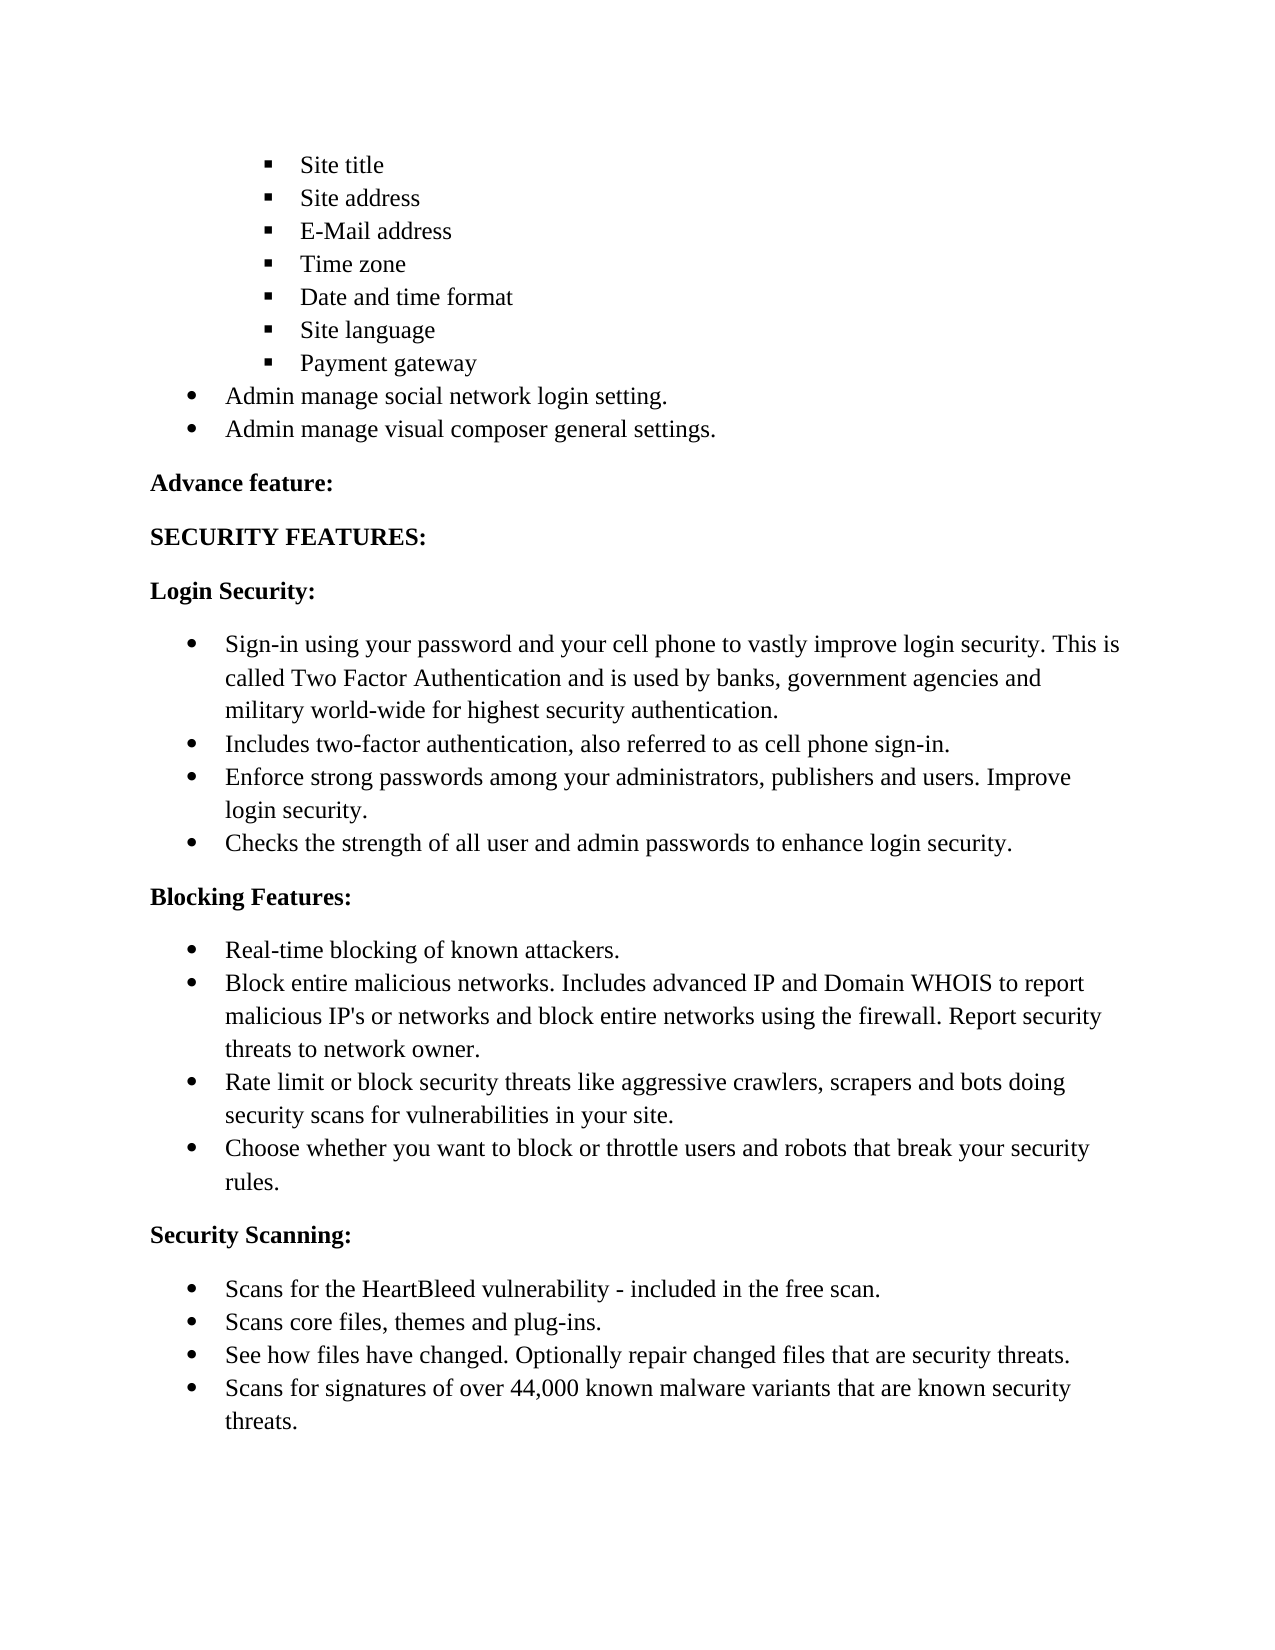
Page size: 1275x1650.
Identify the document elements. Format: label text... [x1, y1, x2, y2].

list Admin manage visual composer general settings. [187, 414, 1125, 443]
list Choose whether you want to block or throttle users and robots that break your security rules. [187, 1133, 1125, 1195]
text Blocking Features: [150, 882, 1125, 910]
list Site title [262, 150, 1125, 179]
list Checks the strength of all user and admin passwords to enhance login security. [187, 828, 1125, 856]
list Scans for the HeartBleed vulnerability - included in the free scan. [187, 1274, 1125, 1303]
list Payment gateway [262, 348, 1125, 377]
text SECURITY FEATURES: [150, 522, 1125, 551]
text Security Scanning: [150, 1220, 1125, 1249]
list Scans for signatures of over 44,000 known malware variants that are known security threats. [187, 1373, 1125, 1435]
list Sign-in using your password and your cell phone to vastly improve login security. This is called Two Factor Authentication and is used by banks, government agencies and military world-wide for highest security authentication. [187, 629, 1125, 724]
list E-Mail address [262, 216, 1125, 245]
list Site address [262, 183, 1125, 212]
list Includes two-factor authentication, also referred to as cell phone sign-in. [187, 729, 1125, 757]
list Admin manage social network login setting. [187, 381, 1125, 410]
list Rate limit or block security threats like aggressive crawlers, scrapers and bots doing security scans for vulnerabilities in your site. [187, 1067, 1125, 1129]
list Site language [262, 315, 1125, 344]
list See how files have changed. Optionally repair changed files that are security threats. [187, 1340, 1125, 1369]
list Real-time blocking of known attackers. [187, 935, 1125, 964]
list Date and time format [262, 282, 1125, 311]
list Enforce strong passwords among your administrators, publishers and users. Improve login security. [187, 762, 1125, 823]
list Time zone [262, 249, 1125, 278]
list Block entire malicious networks. Includes advanced IP and Domain WHOIS to report malicious IP's or networks and block entire networks using the firewall. Report security threats to network owner. [187, 968, 1125, 1063]
text Login Security: [150, 576, 1125, 604]
list Scans core files, themes and plug-ins. [187, 1307, 1125, 1336]
text Advance feature: [150, 468, 1125, 497]
